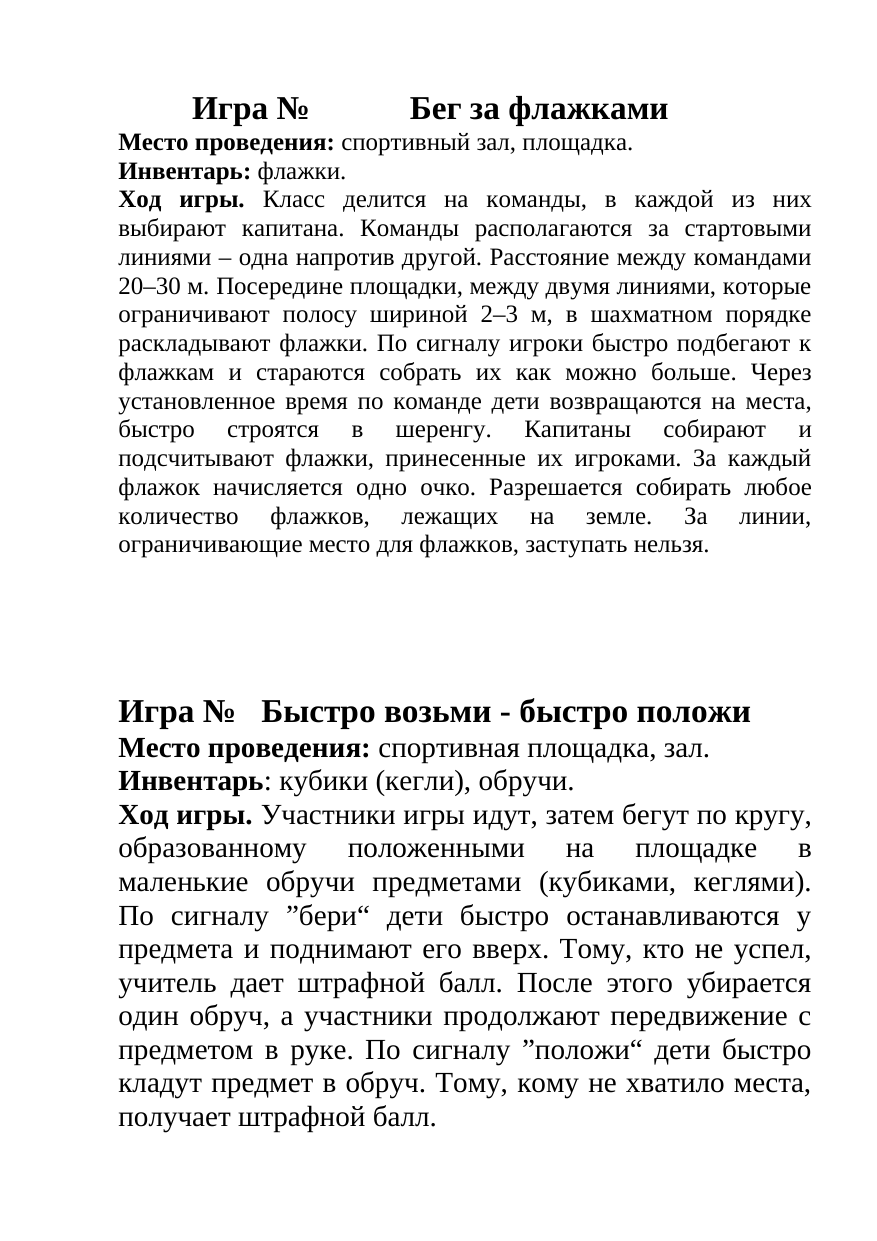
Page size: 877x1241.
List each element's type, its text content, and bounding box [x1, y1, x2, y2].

text Место проведения: спортивный зал, площадка. [118, 127, 812, 156]
text Игра № Бег за флажками [118, 89, 812, 127]
text Инвентарь: кубики (кегли), обручи. [118, 763, 812, 797]
text Инвентарь: флажки. [118, 156, 812, 184]
text Ход игры. Участники игры идут, затем бегут по кругу, образованному положенными на площадке в маленькие обручи предметами (кубиками, кеглями). По сигналу ”бери“ дети быстро останавливаются у предмета и поднимают его вверх. Тому, кто не успел, учитель дает штрафной балл. После этого убирается один обруч, а участники продолжают передвижение с предметом в руке. По сигналу ”положи“ дети быстро кладут предмет в обруч. Тому, кому не хватило места, получает штрафной балл. [118, 797, 812, 1132]
text Ход игры. Класс делится на команды, в каждой из них выбирают капитана. Команды располагаются за стартовыми линиями – одна напротив другой. Расстояние между командами 20–30 м. Посередине площадки, между двумя линиями, которые ограничивают полосу шириной 2–3 м, в шахматном порядке раскладывают флажки. По сигналу игроки быстро подбегают к флажкам и стараются собрать их как можно больше. Через установленное время по команде дети возвращаются на места, быстро строятся в шеренгу. Капитаны собирают и подсчитывают флажки, принесенные их игроками. За каждый флажок начисляется одно очко. Разрешается собирать любое количество флажков, лежащих на земле. За линии, ограничивающие место для флажков, заступать нельзя. [118, 184, 812, 558]
text Место проведения: спортивная площадка, зал. [118, 730, 812, 763]
text Игра № Быстро возьми - быстро положи [118, 692, 812, 730]
